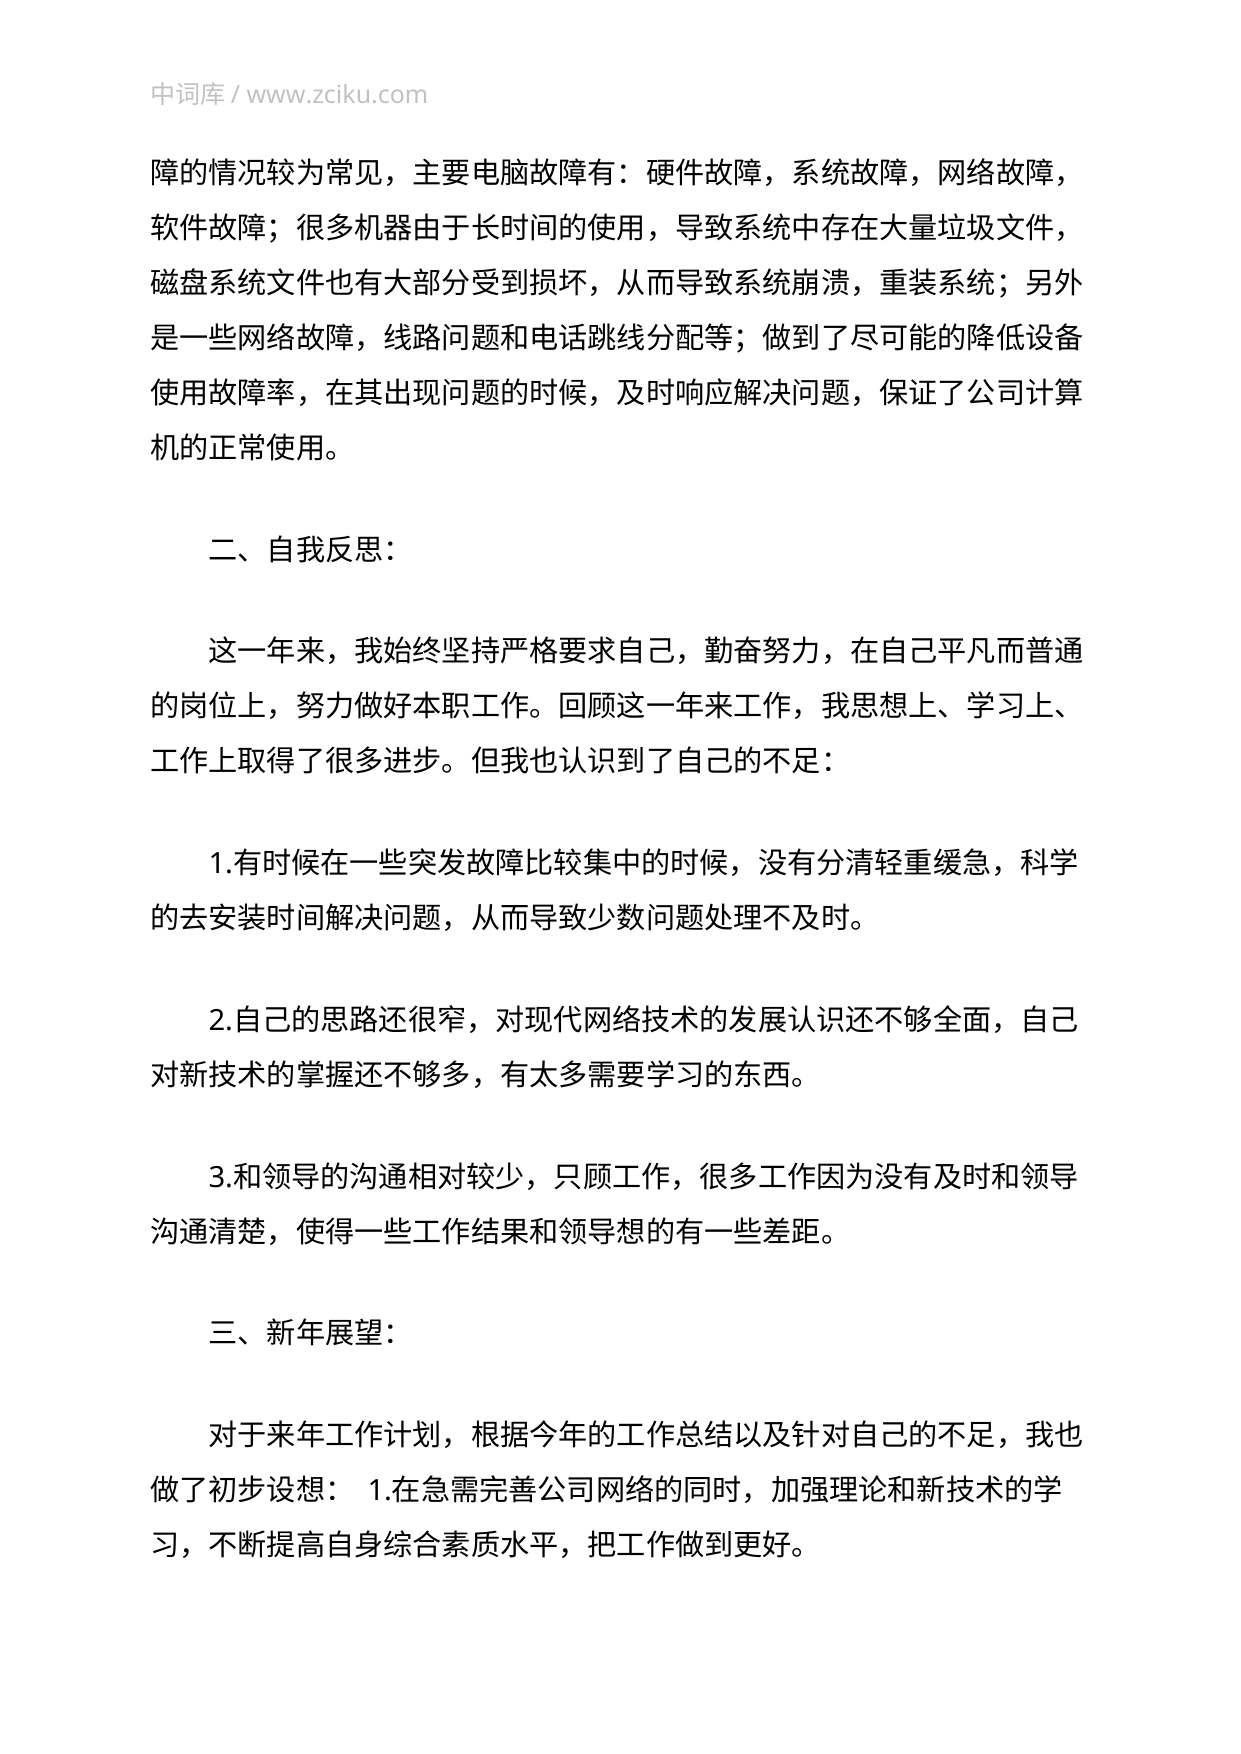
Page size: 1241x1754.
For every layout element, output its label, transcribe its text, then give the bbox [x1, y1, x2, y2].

text 1.有时候在一些突发故障比较集中的时候，没有分清轻重缓急，科学的去安装时间解决问题，从而导致少数问题处理不及时。 [150, 839, 1090, 937]
text 三、新年展望： [150, 1310, 1090, 1352]
text 2.自己的思路还很窄，对现代网络技术的发展认识还不够全面，自己对新技术的掌握还不够多，有太多需要学习的东西。 [150, 996, 1090, 1094]
text 3.和领导的沟通相对较少，只顾工作，很多工作因为没有及时和领导沟通清楚，使得一些工作结果和领导想的有一些差距。 [150, 1153, 1090, 1250]
text 二、自我反思： [150, 526, 1090, 568]
text 这一年来，我始终坚持严格要求自己，勤奋努力，在自己平凡而普通的岗位上，努力做好本职工作。回顾这一年来工作，我思想上、学习上、工作上取得了很多进步。但我也认识到了自己的不足： [150, 628, 1090, 780]
text 对于来年工作计划，根据今年的工作总结以及针对自己的不足，我也做了初步设想： 1.在急需完善公司网络的同时，加强理论和新技术的学习，不断提高自身综合素质水平，把工作做到更好。 [150, 1412, 1090, 1564]
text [150, 150, 1090, 467]
